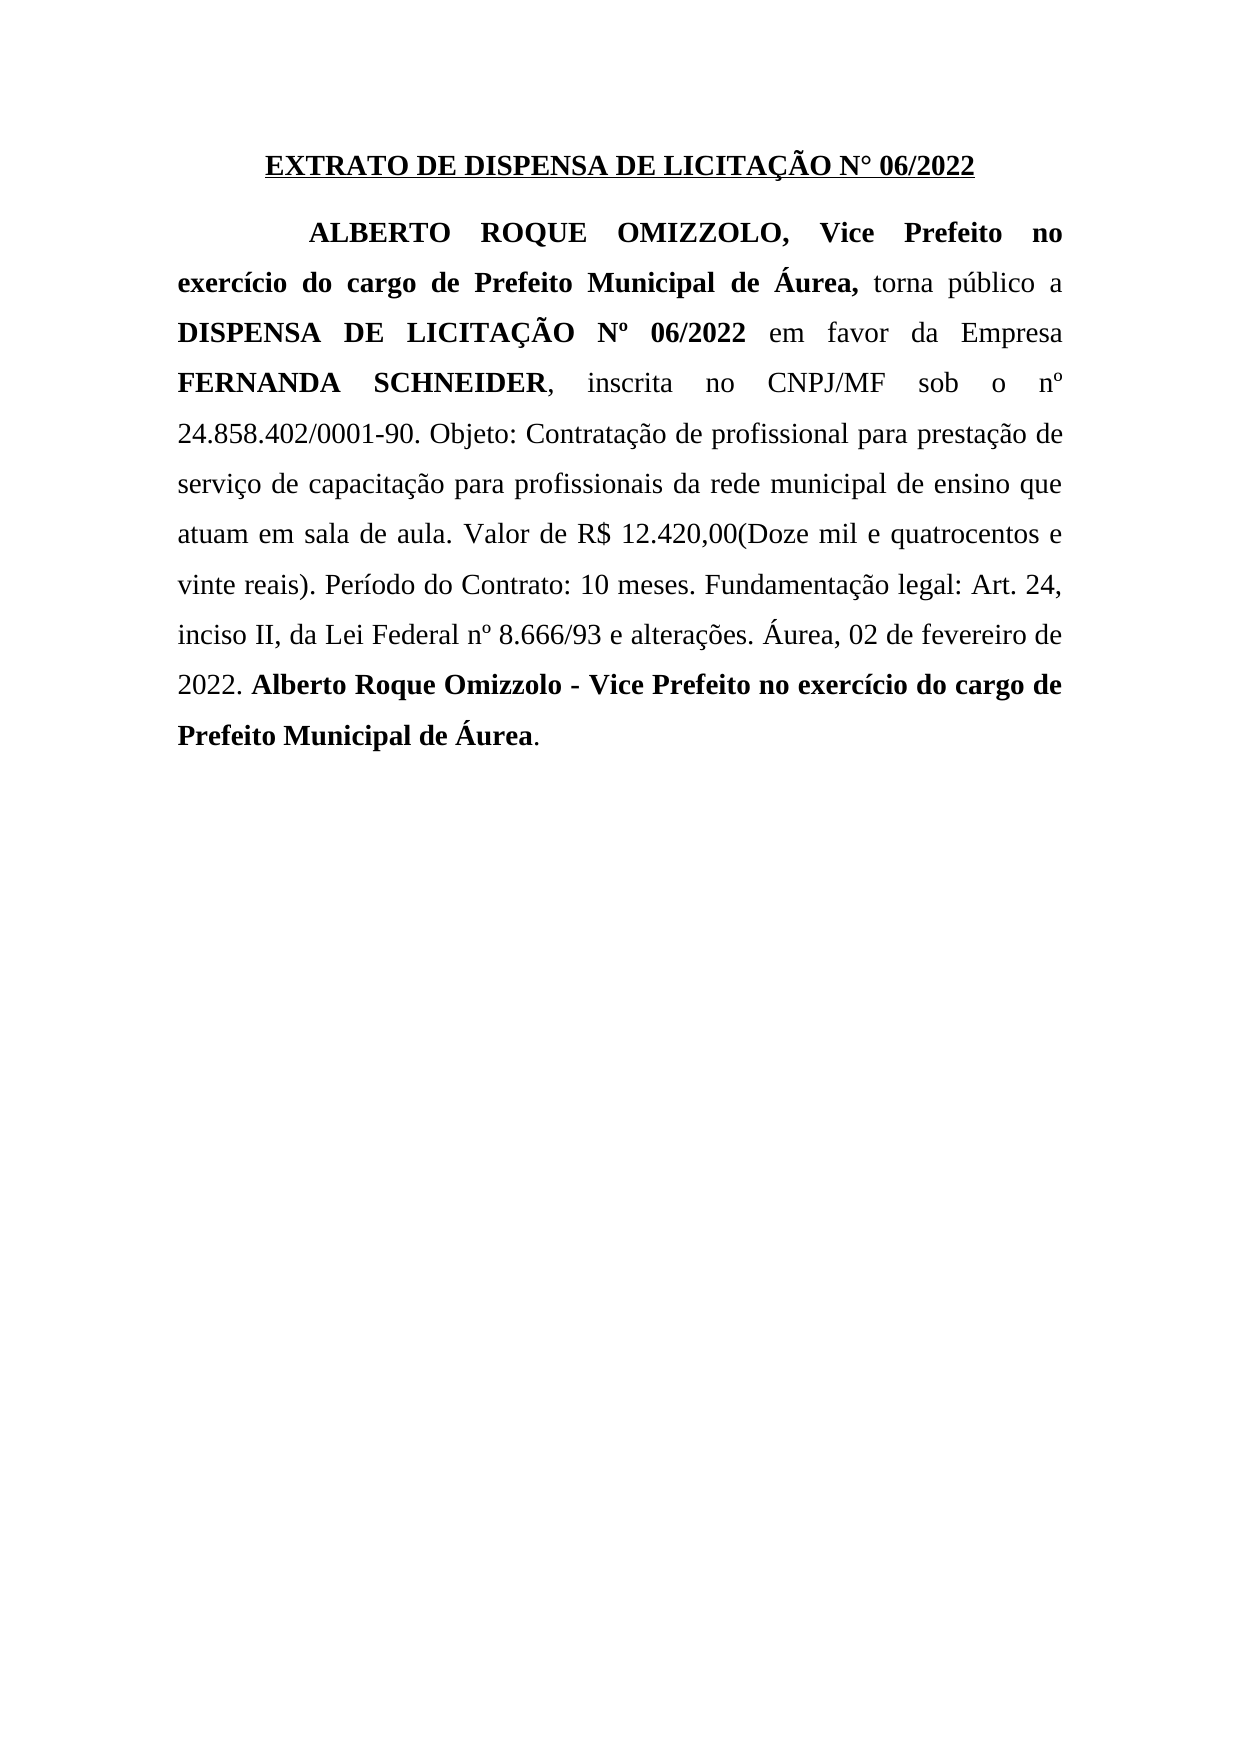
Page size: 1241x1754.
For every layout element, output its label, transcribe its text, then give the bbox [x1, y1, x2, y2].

text EXTRATO DE DISPENSA DE LICITAÇÃO N° 06/2022 [177, 148, 1063, 181]
text ALBERTO ROQUE OMIZZOLO, Vice Prefeito no exercício do cargo de Prefeito Municipal de Áurea, torna público a DISPENSA DE LICITAÇÃO Nº 06/2022 em favor da Empresa FERNANDA SCHNEIDER, inscrita no CNPJ/MF sob o nº 24.858.402/0001-90. Objeto: Contratação de profissional para prestação de serviço de capacitação para profissionais da rede municipal de ensino que atuam em sala de aula. Valor de R$ 12.420,00(Doze mil e quatrocentos e vinte reais). Período do Contrato: 10 meses. Fundamentação legal: Art. 24, inciso II, da Lei Federal nº 8.666/93 e alterações. Áurea, 02 de fevereiro de 2022. Alberto Roque Omizzolo - Vice Prefeito no exercício do cargo de Prefeito Municipal de Áurea. [177, 215, 1063, 751]
